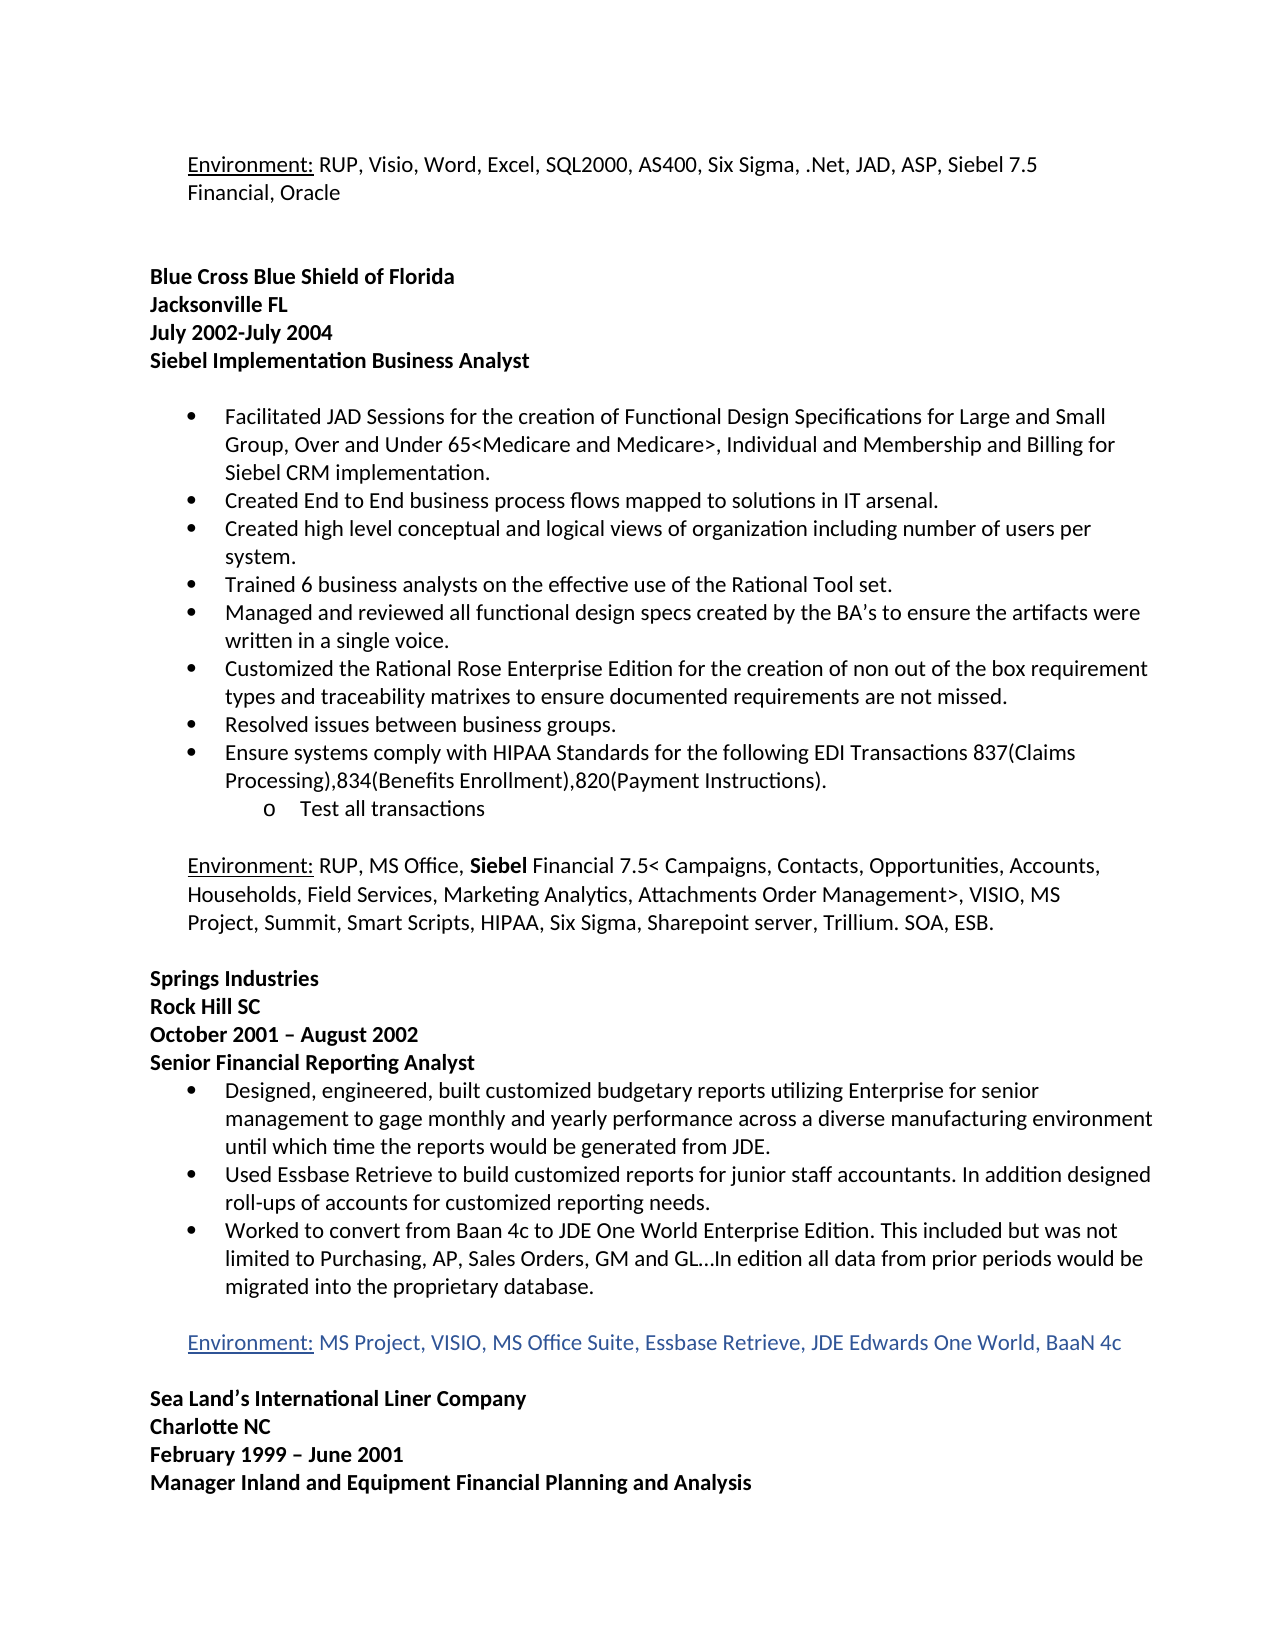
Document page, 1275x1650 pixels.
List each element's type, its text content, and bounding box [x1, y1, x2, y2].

list Trained 6 business analysts on the effective use of the Rational Tool set. [187, 570, 1158, 598]
list Facilitated JAD Sessions for the creation of Functional Design Specifications for Large and Small Group, Over and Under 65<Medicare and Medicare>, Individual and Membership and Billing for Siebel CRM implementation. [187, 402, 1158, 486]
list Created high level conceptual and logical views of organization including number of users per system. [187, 514, 1158, 570]
text Charlotte NC [150, 1412, 1125, 1440]
text Springs Industries [150, 964, 1125, 992]
text Jacksonville FL [150, 290, 1125, 318]
text July 2002-July 2004 [150, 318, 1125, 346]
text February 1999 – June 2001 [150, 1440, 1125, 1468]
list Designed, engineered, built customized budgetary reports utilizing Enterprise for senior management to gage monthly and yearly performance across a diverse manufacturing environment until which time the reports would be generated from JDE. [187, 1076, 1158, 1160]
list Test all transactions [262, 794, 1125, 824]
text Rock Hill SC [150, 992, 1125, 1020]
list Managed and reviewed all functional design specs created by the BA’s to ensure the artifacts were written in a single voice. [187, 598, 1158, 654]
text Siebel Implementation Business Analyst [150, 346, 1125, 374]
text Sea Land’s International Liner Company [150, 1384, 1125, 1412]
list Used Essbase Retrieve to build customized reports for junior staff accountants. In addition designed roll-ups of accounts for customized reporting needs. [187, 1160, 1158, 1216]
subtitle Environment: MS Project, VISIO, MS Office Suite, Essbase Retrieve, JDE Edwards One World, BaaN 4c [187, 1328, 1125, 1356]
subtitle Environment: RUP, MS Office, Siebel Financial 7.5< Campaigns, Contacts, Opportunities, Accounts, Households, Field Services, Marketing Analytics, Attachments Order Management>, VISIO, MS Project, Summit, Smart Scripts, HIPAA, Six Sigma, Sharepoint server, Trillium. SOA, ESB. [187, 852, 1125, 936]
list Resolved issues between business groups. [187, 710, 1158, 738]
text Manager Inland and Equipment Financial Planning and Analysis [150, 1468, 1125, 1496]
subtitle Environment: RUP, Visio, Word, Excel, SQL2000, AS400, Six Sigma, .Net, JAD, ASP, Siebel 7.5 Financial, Oracle [187, 150, 1125, 206]
list Customized the Rational Rose Enterprise Edition for the creation of non out of the box requirement types and traceability matrixes to ensure documented requirements are not missed. [187, 654, 1158, 710]
text Blue Cross Blue Shield of Florida [150, 262, 1125, 290]
list Worked to convert from Baan 4c to JDE One World Enterprise Edition. This included but was not limited to Purchasing, AP, Sales Orders, GM and GL…In edition all data from prior periods would be migrated into the proprietary database. [187, 1216, 1158, 1300]
list Created End to End business process flows mapped to solutions in IT arsenal. [187, 486, 1158, 514]
list Ensure systems comply with HIPAA Standards for the following EDI Transactions 837(Claims Processing),834(Benefits Enrollment),820(Payment Instructions). [187, 738, 1125, 794]
text October 2001 – August 2002 [150, 1020, 1125, 1048]
text Senior Financial Reporting Analyst [150, 1048, 1125, 1076]
